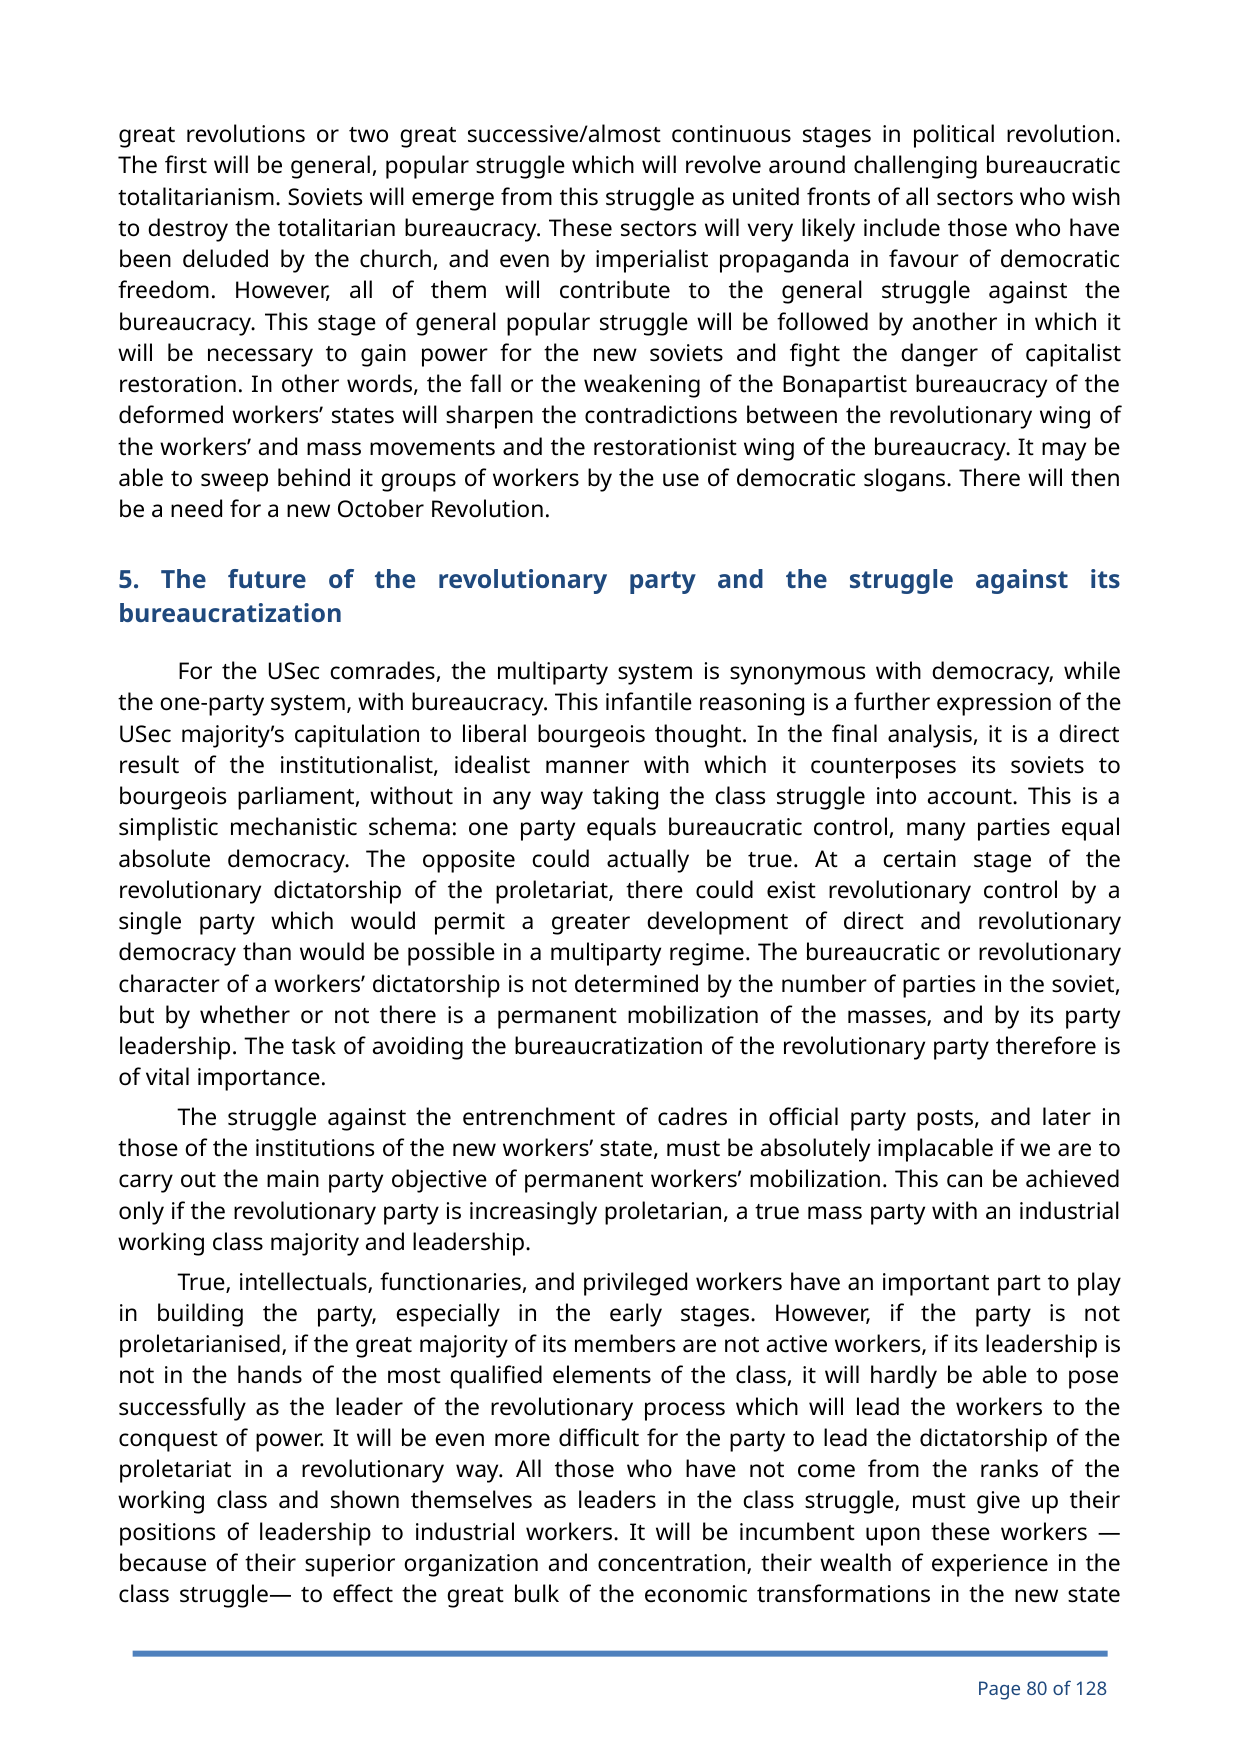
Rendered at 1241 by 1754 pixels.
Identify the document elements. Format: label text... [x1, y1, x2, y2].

text The struggle against the entrenchment of cadres in official party posts, and later in those of the institutions of the new workers’ state, must be absolutely implacable if we are to carry out the main party objective of permanent workers’ mobilization. This can be achieved only if the revolutionary party is increasingly proletarian, a true mass party with an industrial working class majority and leadership. [118, 1101, 1122, 1257]
text For the USec comrades, the multiparty system is synonymous with democracy, while the one-party system, with bureaucracy. This infantile reasoning is a further expression of the USec majority’s capitulation to liberal bourgeois thought. In the final analysis, it is a direct result of the institutionalist, idealist manner with which it counterposes its soviets to bourgeois parliament, without in any way taking the class struggle into account. This is a simplistic mechanistic schema: one party equals bureaucratic control, many parties equal absolute democracy. The opposite could actually be true. At a certain stage of the revolutionary dictatorship of the proletariat, there could exist revolutionary control by a single party which would permit a greater development of direct and revolutionary democracy than would be possible in a multiparty regime. The bureaucratic or revolutionary character of a workers’ dictatorship is not determined by the number of parties in the soviet, but by whether or not there is a permanent mobilization of the masses, and by its party leadership. The task of avoiding the bureaucratization of the revolutionary party therefore is of vital importance. [118, 655, 1122, 1092]
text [118, 118, 1122, 524]
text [118, 1265, 1122, 1609]
subtitle 5. The future of the revolutionary party and the struggle against its bureaucratization [118, 562, 1122, 630]
